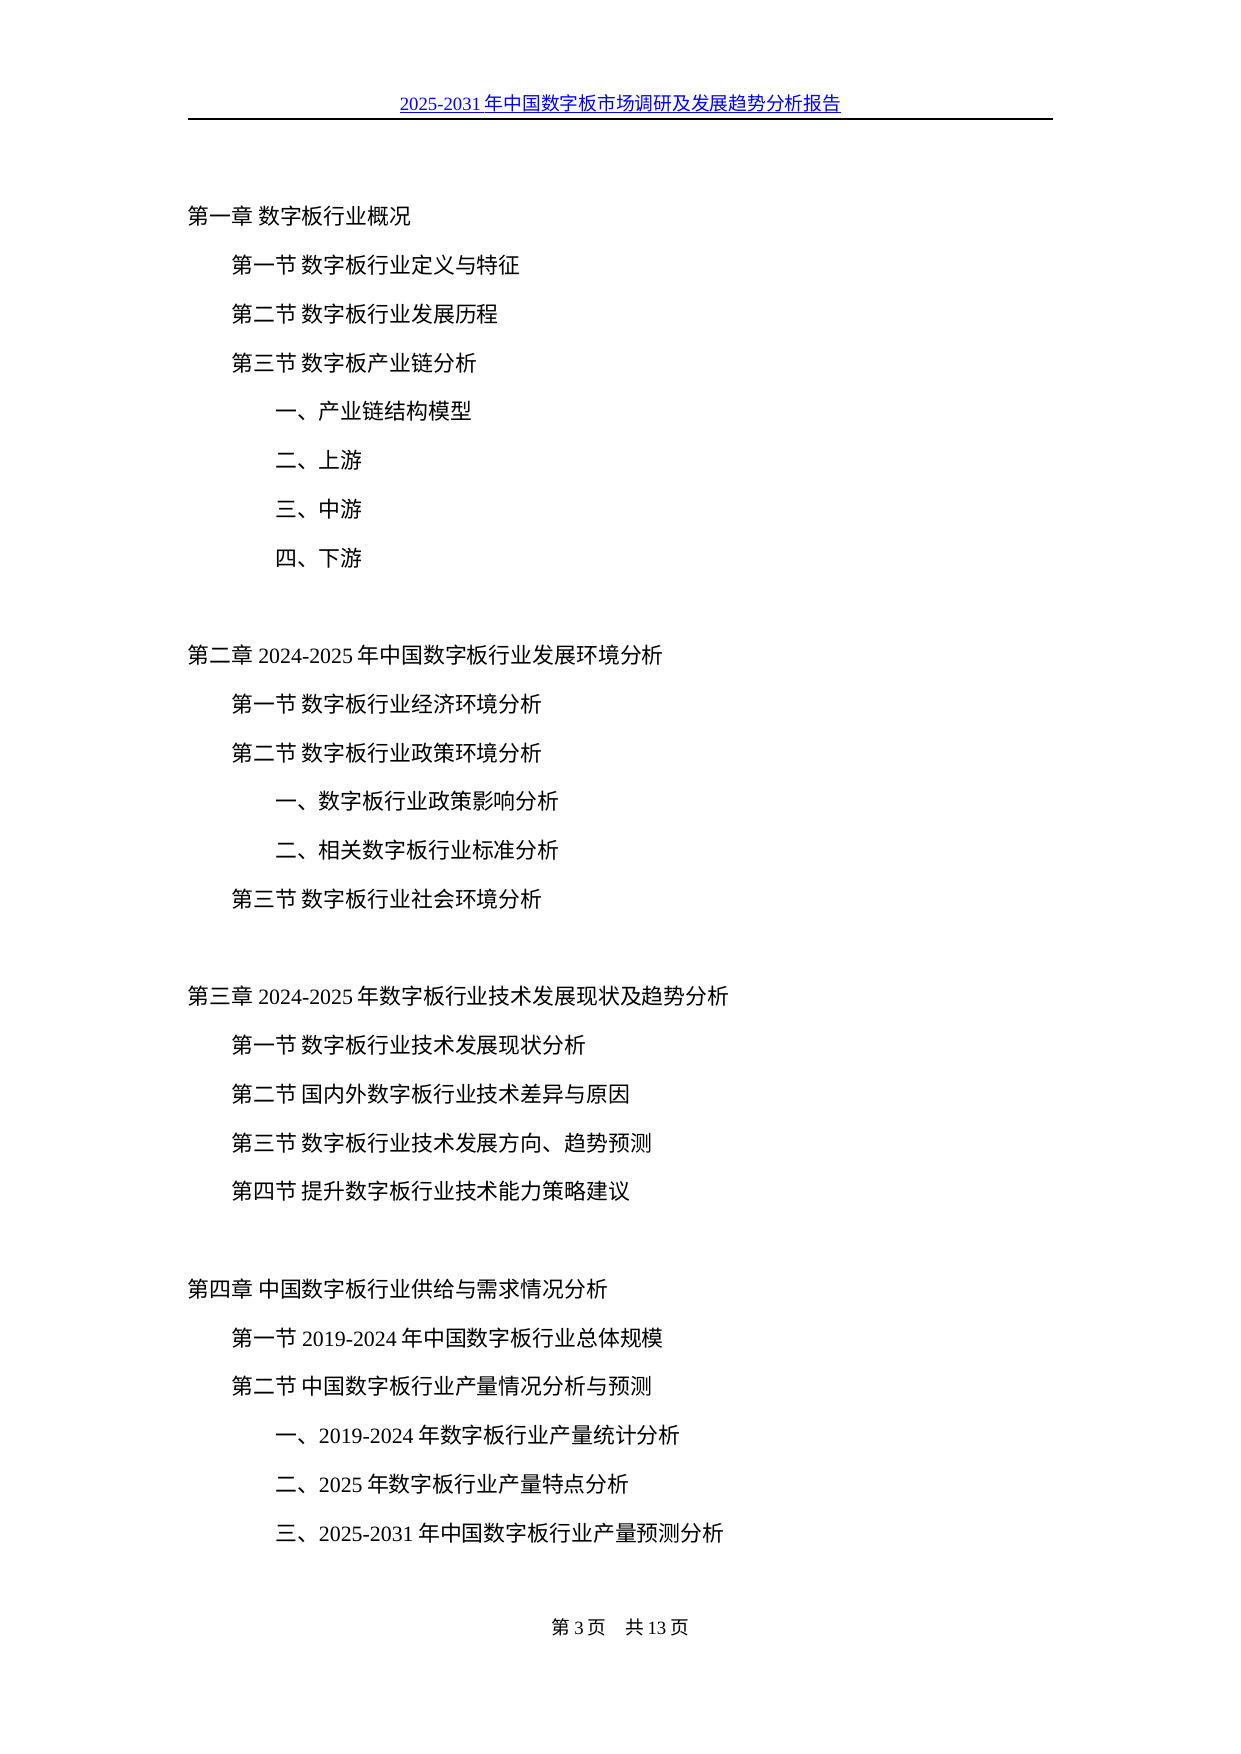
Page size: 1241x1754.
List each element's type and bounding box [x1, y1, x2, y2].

text [187, 150, 1053, 1548]
